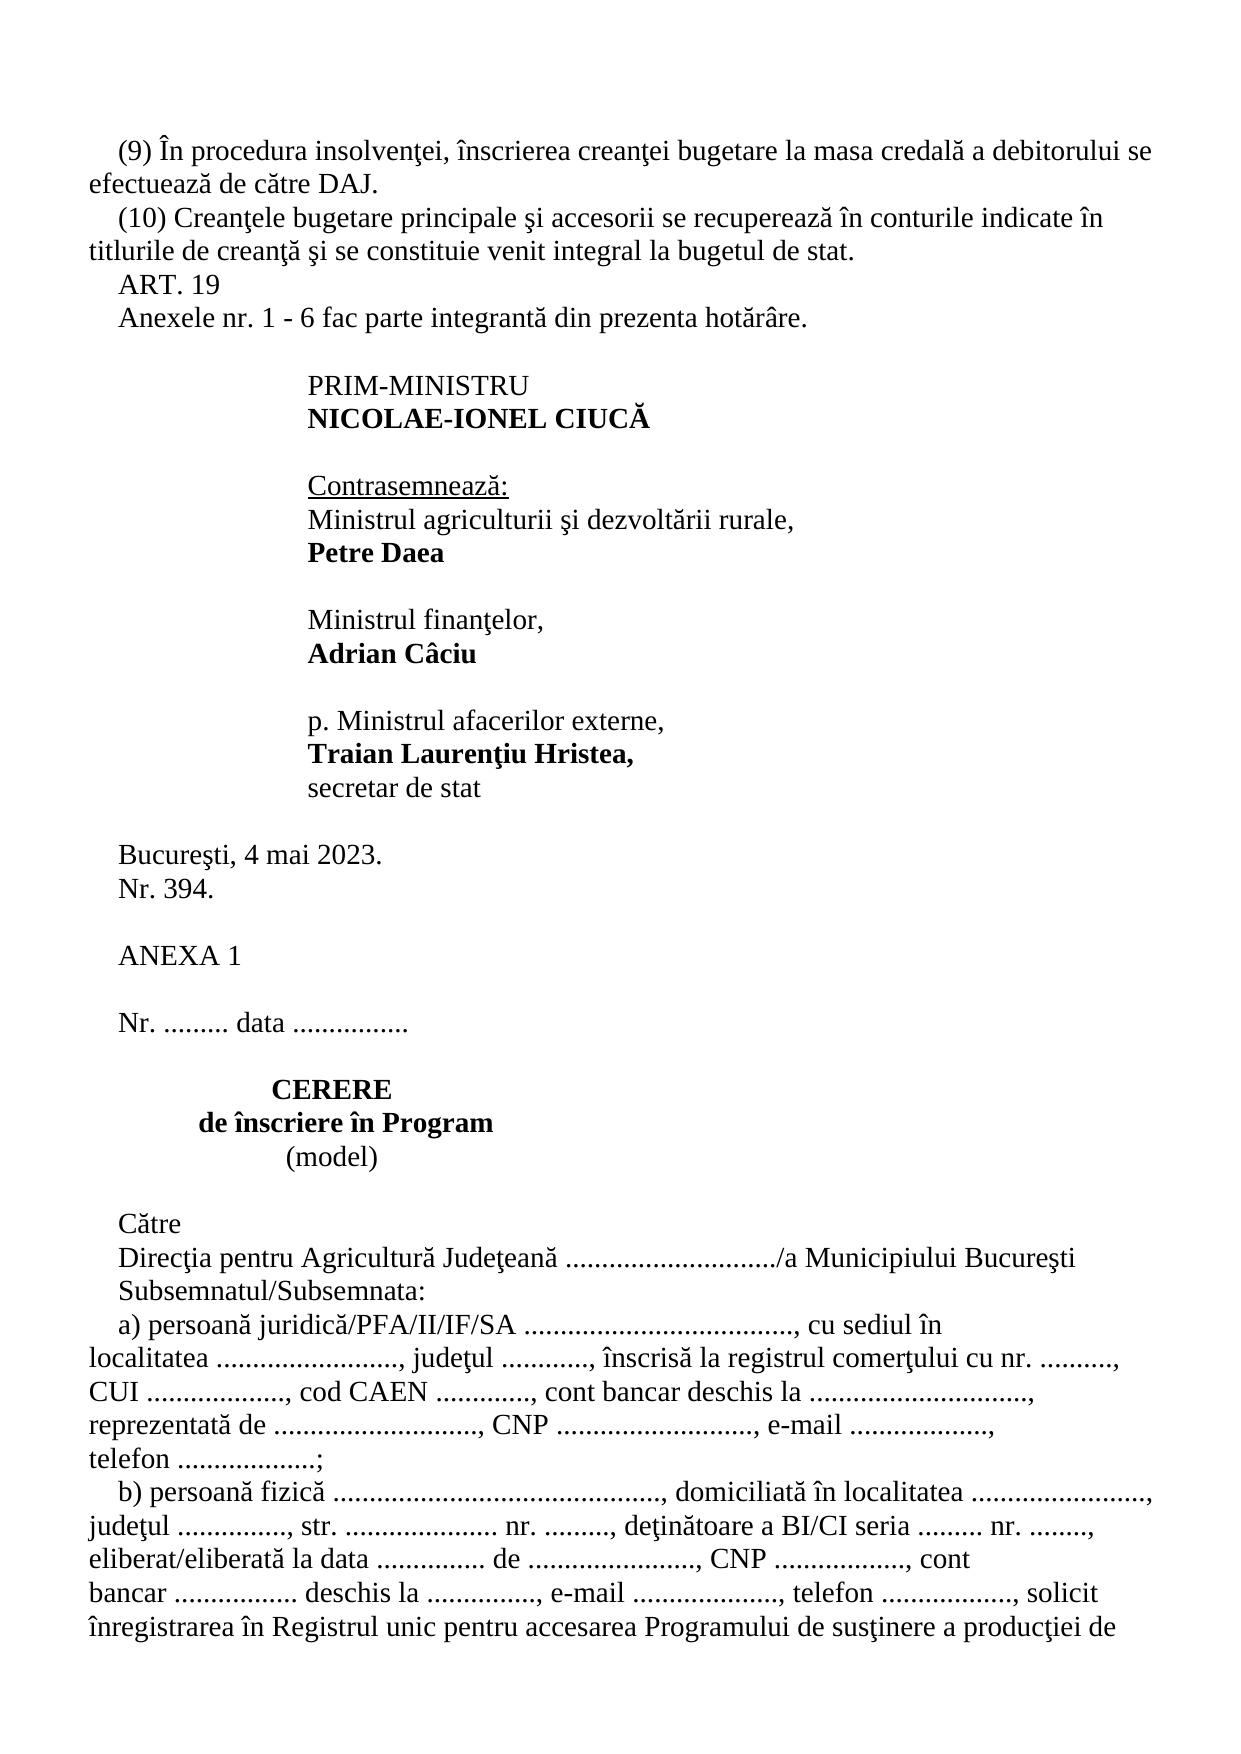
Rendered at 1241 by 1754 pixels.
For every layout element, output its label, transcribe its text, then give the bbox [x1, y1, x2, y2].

text (10) Creanţele bugetare principale şi accesorii se recuperează în conturile indicate în titlurile de creanţă şi se constituie venit integral la bugetul de stat. [89, 200, 1167, 267]
text de înscriere în Program [89, 1106, 1167, 1139]
text ANEXA 1 [89, 938, 1167, 971]
text Subsemnatul/Subsemnata: [89, 1273, 1167, 1307]
text Petre Daea [89, 535, 1167, 569]
text (9) În procedura insolvenţei, înscrierea creanţei bugetare la masa credală a debitorului se efectuează de către DAJ. [89, 133, 1167, 200]
text secretar de stat [89, 770, 1167, 804]
text Anexele nr. 1 - 6 fac parte integrantă din prezenta hotărâre. [89, 301, 1167, 334]
text Nr. 394. [89, 871, 1167, 904]
text Direcţia pentru Agricultură Judeţeană ............................./a Municipiului Bucureşti [89, 1240, 1167, 1273]
text Nr. ......... data ................ [89, 1005, 1167, 1038]
text a) persoană juridică/PFA/II/IF/SA ....................................., cu sediul în localitatea ........................., judeţul ............, înscrisă la registrul comerţului cu nr. .........., CUI ..................., cod CAEN ............., cont bancar deschis la .............................., reprezentată de ............................, CNP ..........................., e-mail ..................., telefon ...................; [89, 1307, 1167, 1474]
text Ministrul agriculturii şi dezvoltării rurale, [89, 502, 1167, 535]
text p. Ministrul afacerilor externe, [89, 703, 1167, 737]
text Contrasemnează: [89, 468, 1167, 502]
text Către [89, 1206, 1167, 1240]
text Traian Laurenţiu Hristea, [89, 737, 1167, 770]
text CERERE [89, 1072, 1167, 1106]
text Bucureşti, 4 mai 2023. [89, 837, 1167, 871]
text Ministrul finanţelor, [89, 602, 1167, 636]
text Adrian Câciu [89, 636, 1167, 669]
text (model) [89, 1139, 1167, 1173]
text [89, 1474, 1167, 1642]
text NICOLAE-IONEL CIUCĂ [89, 401, 1167, 435]
text ART. 19 [89, 267, 1167, 301]
text PRIM-MINISTRU [89, 368, 1167, 401]
